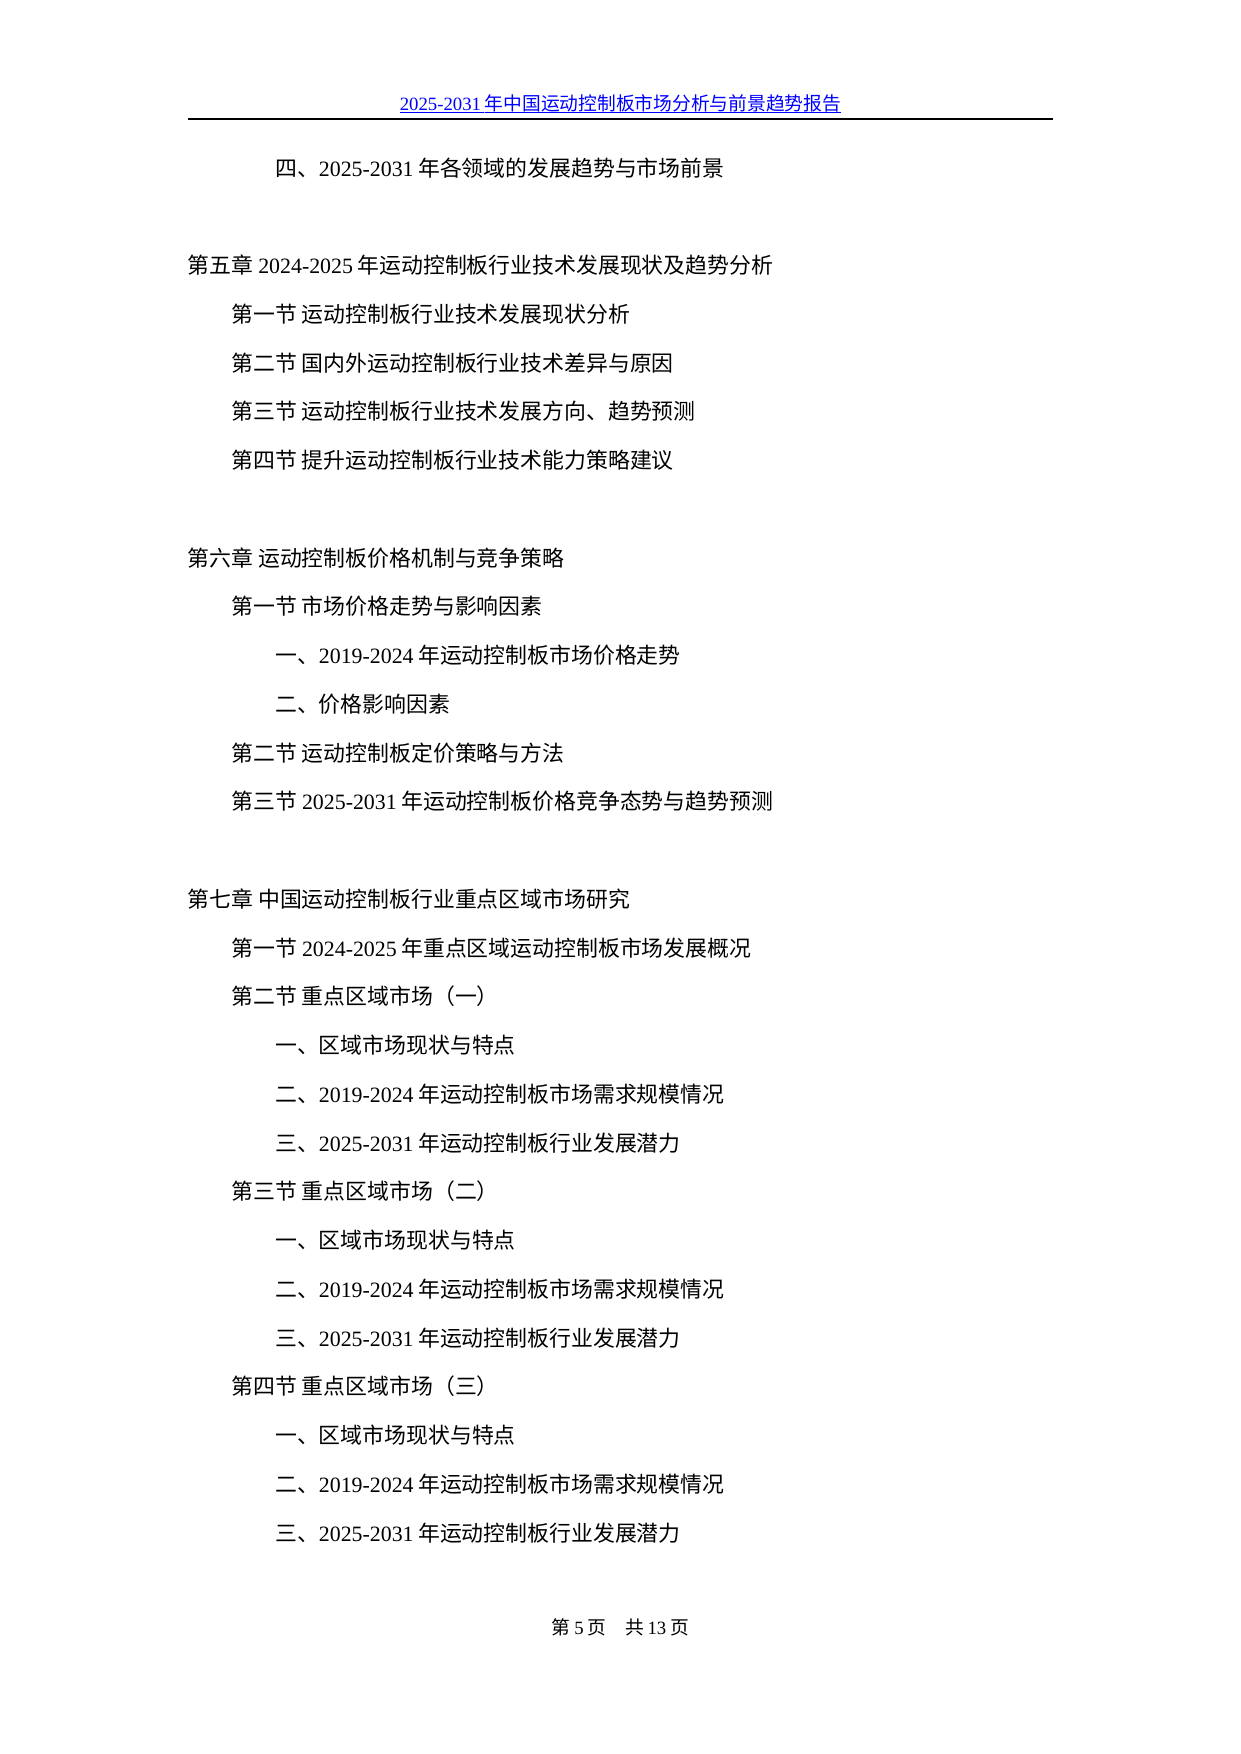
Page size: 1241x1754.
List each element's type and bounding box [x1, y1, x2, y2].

text [187, 150, 1053, 1548]
